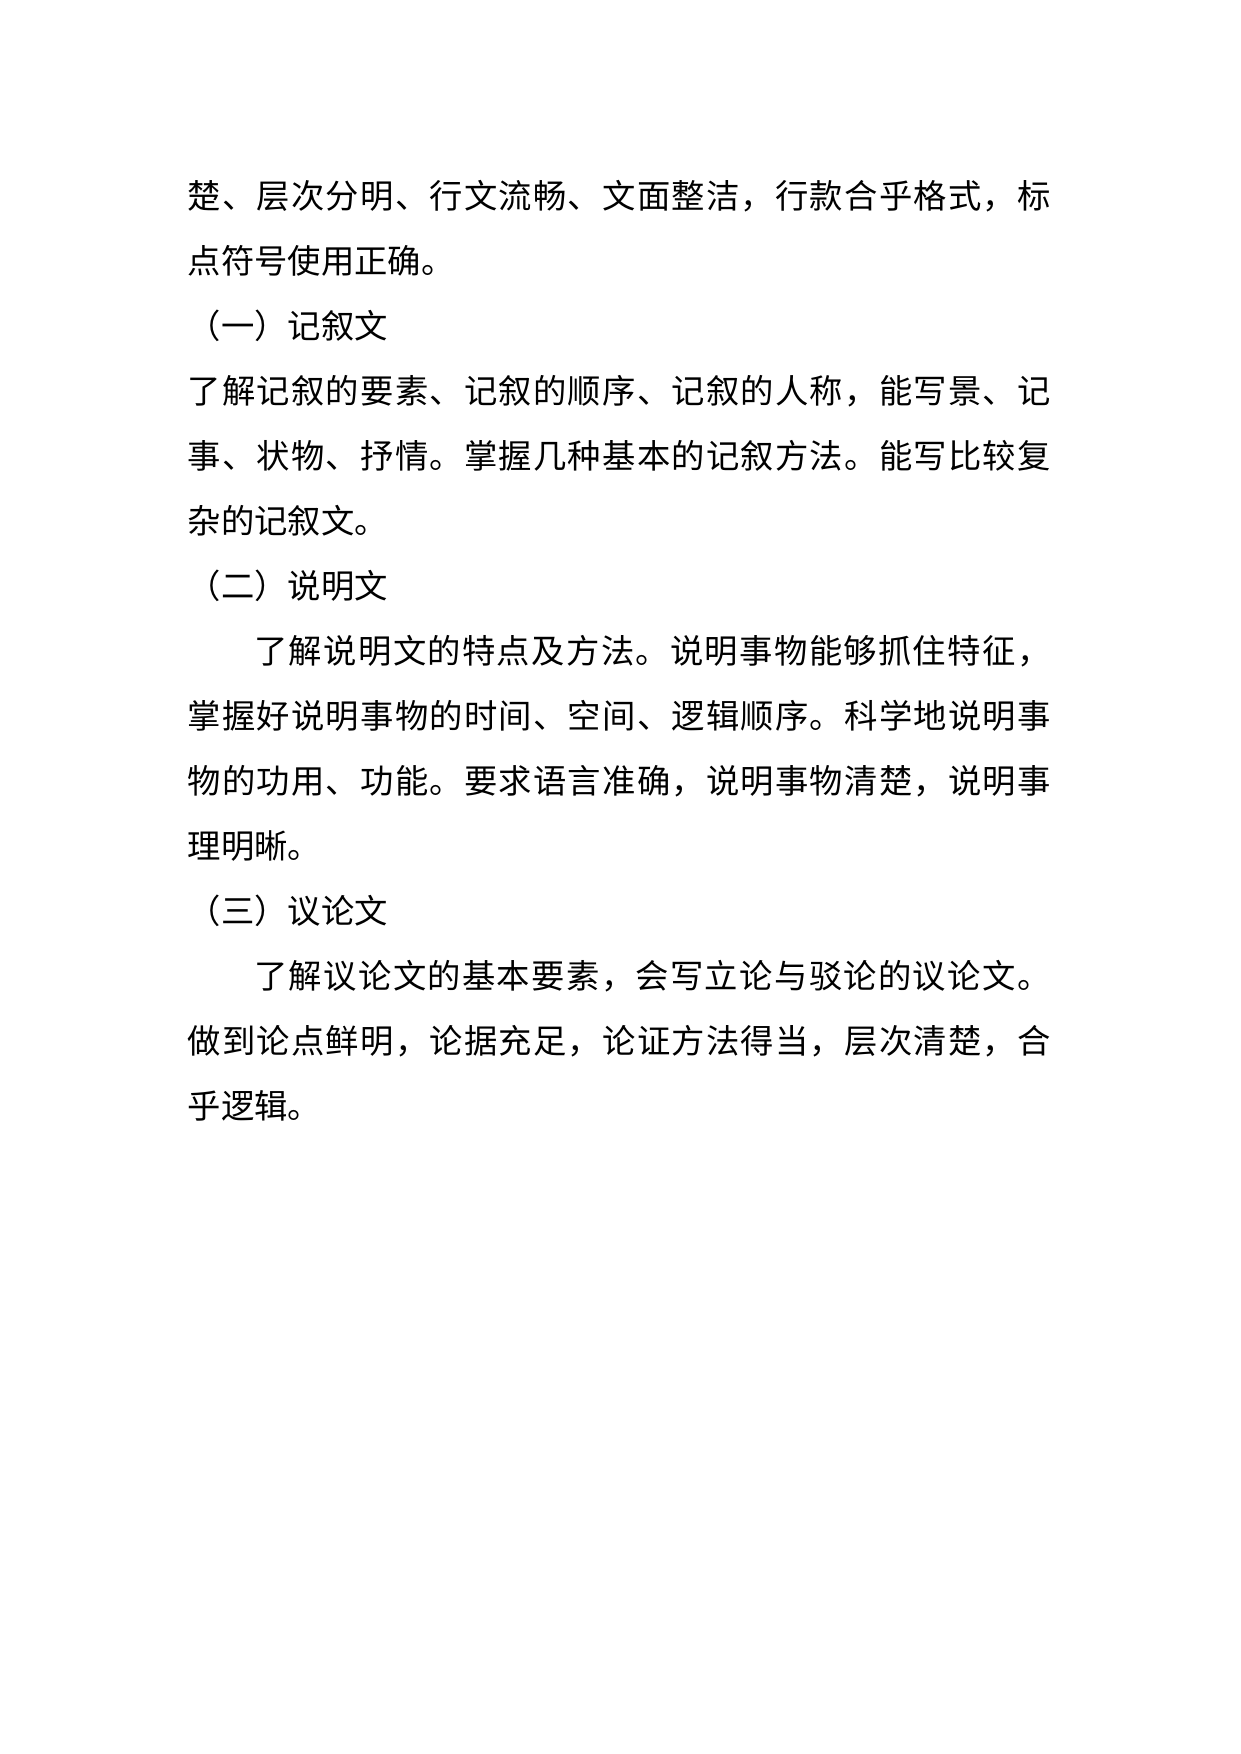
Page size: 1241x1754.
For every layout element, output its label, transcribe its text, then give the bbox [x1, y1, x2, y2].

text （一）记叙文 [187, 292, 1053, 357]
text 了解说明文的特点及方法。说明事物能够抓住特征，掌握好说明事物的时间、空间、逻辑顺序。科学地说明事物的功用、功能。要求语言准确，说明事物清楚，说明事理明晰。 [187, 617, 1053, 877]
text （三）议论文 [187, 877, 1053, 942]
text 了解记叙的要素、记叙的顺序、记叙的人称，能写景、记事、状物、抒情。掌握几种基本的记叙方法。能写比较复杂的记叙文。 [187, 357, 1053, 552]
text 了解议论文的基本要素，会写立论与驳论的议论文。做到论点鲜明，论据充足，论证方法得当，层次清楚，合乎逻辑。 [187, 942, 1053, 1137]
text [187, 162, 1053, 292]
text （二）说明文 [187, 552, 1053, 617]
